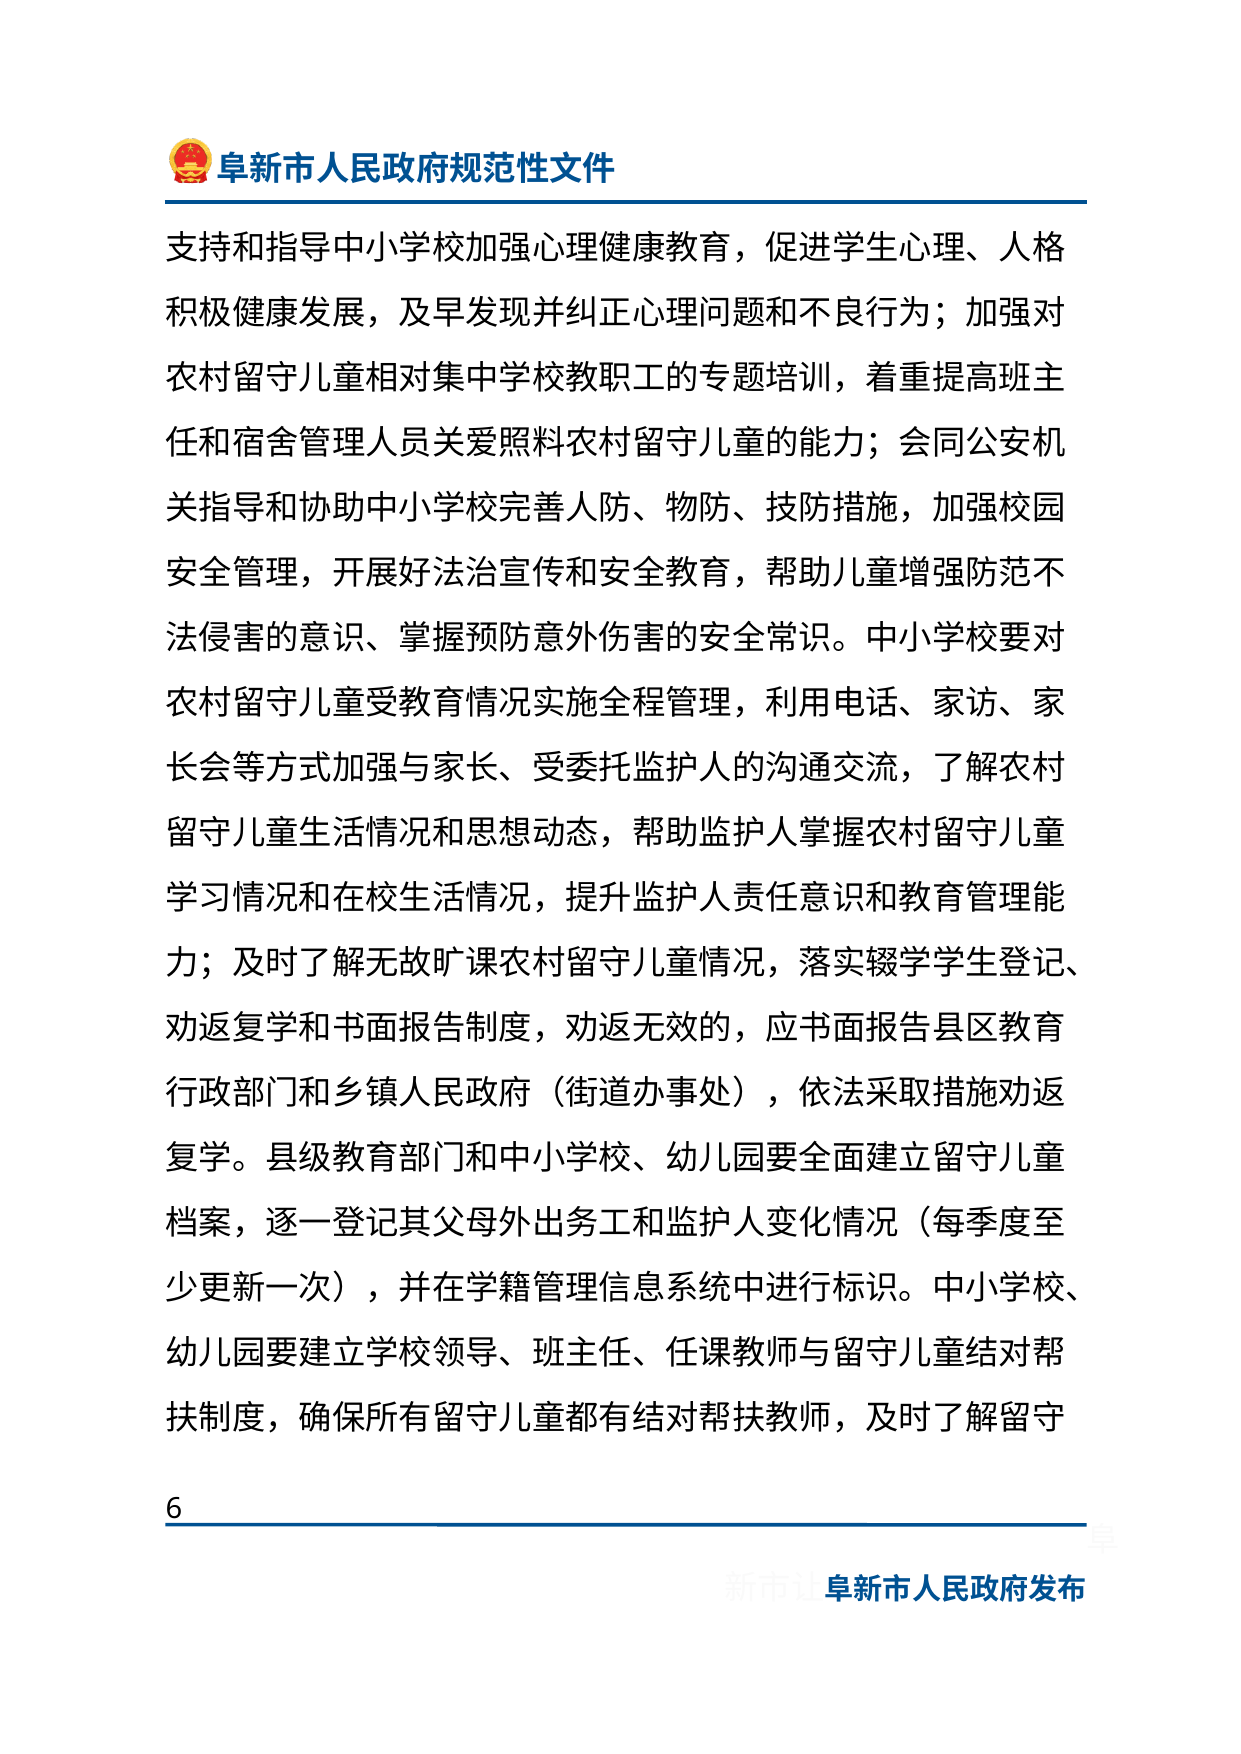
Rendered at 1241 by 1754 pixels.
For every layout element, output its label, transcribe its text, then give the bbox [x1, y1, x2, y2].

picture [165, 136, 216, 187]
